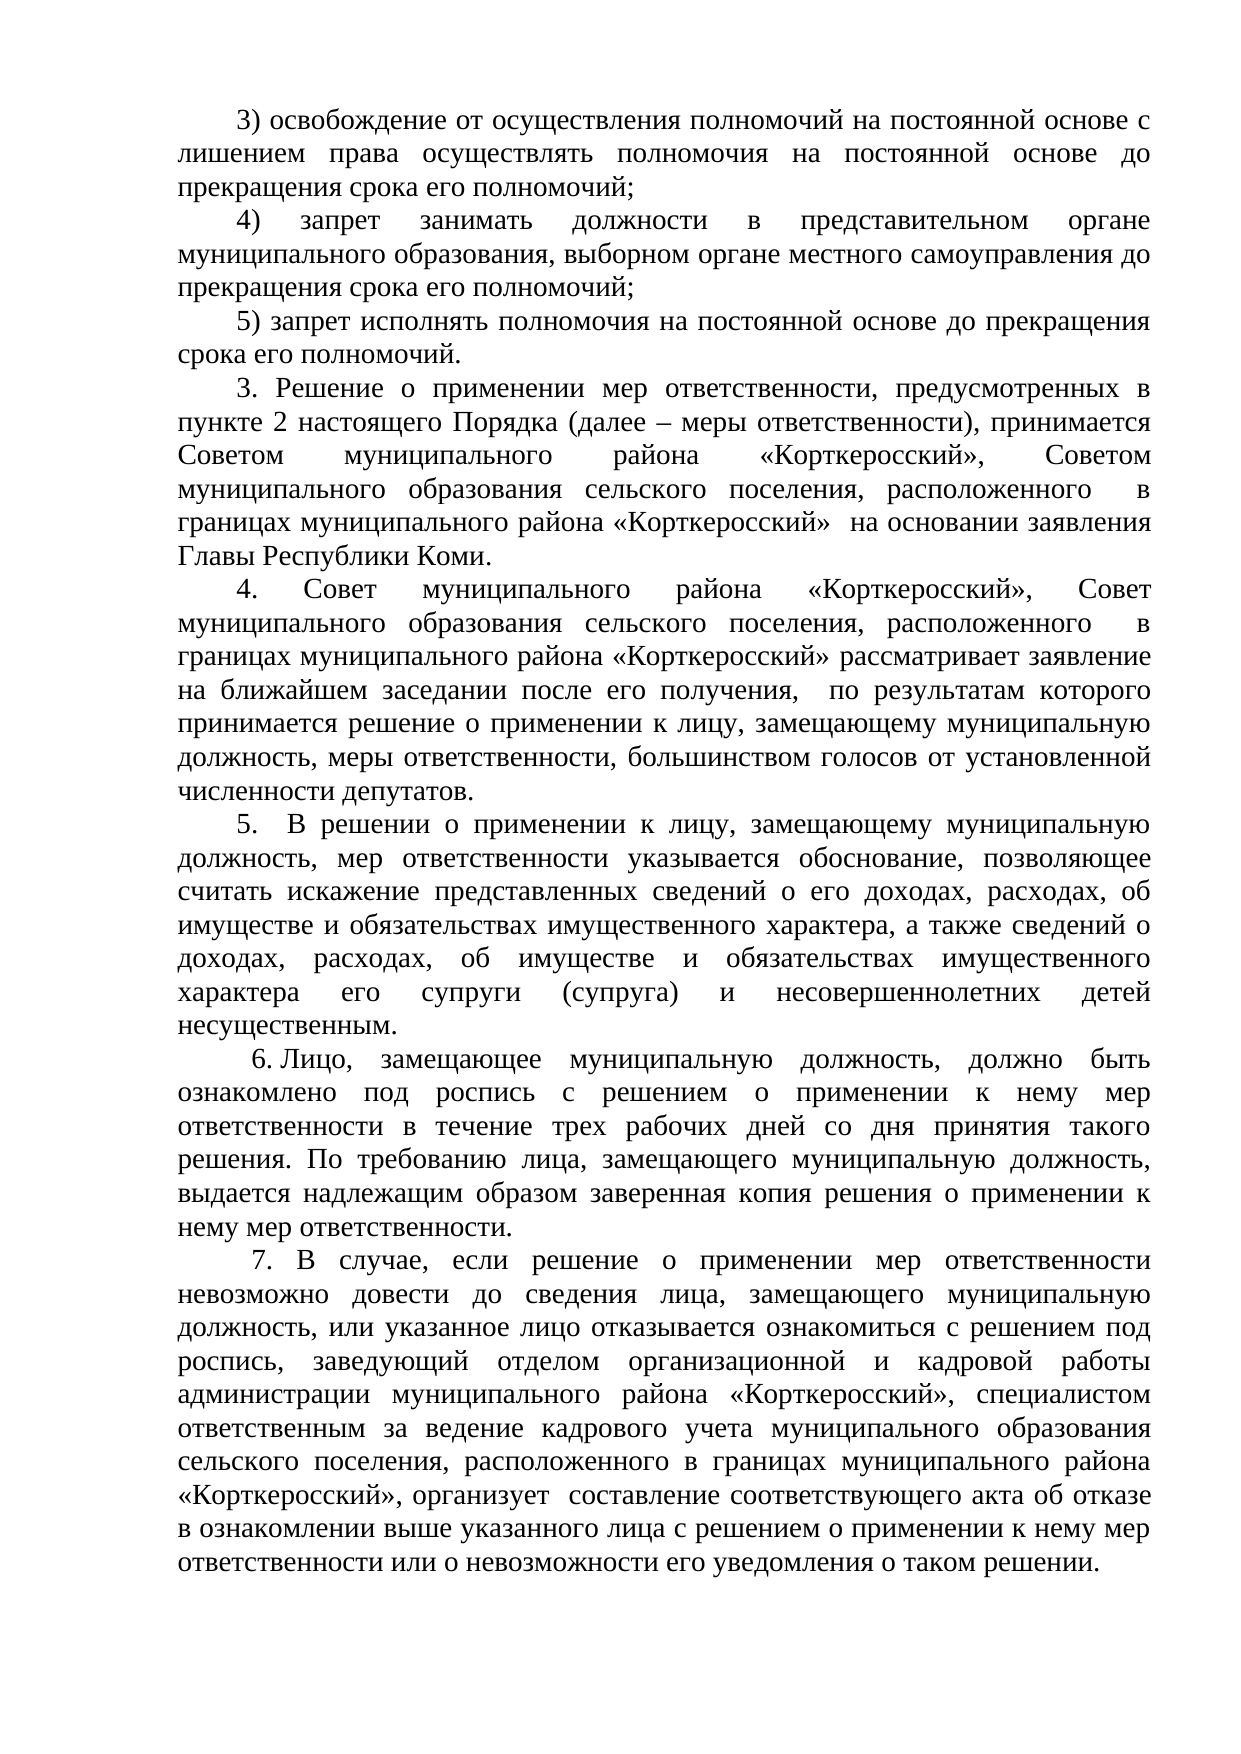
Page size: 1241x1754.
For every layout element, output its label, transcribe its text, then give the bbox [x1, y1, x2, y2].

text 4) запрет занимать должности в представительном органе муниципального образования, выборном органе местного самоуправления до прекращения срока его полномочий; [177, 202, 1152, 303]
text 5. В решении о применении к лицу, замещающему муниципальную должность, мер ответственности указывается обоснование, позволяющее считать искажение представленных сведений о его доходах, расходах, об имуществе и обязательствах имущественного характера, а также сведений о доходах, расходах, об имуществе и обязательствах имущественного характера его супруги (супруга) и несовершеннолетних детей несущественным. [177, 806, 1152, 1041]
text 4. Совет муниципального района «Корткеросский», Совет муниципального образования сельского поселения, расположенного в границах муниципального района «Корткеросский» рассматривает заявление на ближайшем заседании после его получения, по результатам которого принимается решение о применении к лицу, замещающему муниципальную должность, меры ответственности, большинством голосов от установленной численности депутатов. [177, 638, 1152, 806]
text 7. В случае, если решение о применении мер ответственности невозможно довести до сведения лица, замещающего муниципальную должность, или указанное лицо отказывается ознакомиться с решением под роспись, заведующий отделом организационной и кадровой работы администрации муниципального района «Корткеросский», специалистом ответственным за ведение кадрового учета муниципального образования сельского поселения, расположенного в границах муниципального района «Корткеросский», организует составление соответствующего акта об отказе в ознакомлении выше указанного лица с решением о применении к нему мер ответственности или о невозможности его уведомления о таком решении. [177, 1477, 1152, 1578]
text 3) освобождение от осуществления полномочий на постоянной основе с лишением права осуществлять полномочия на постоянной основе до прекращения срока его полномочий; [177, 102, 1152, 202]
text 3. Решение о применении мер ответственности, предусмотренных в пункте 2 настоящего Порядка (далее – меры ответственности), принимается Советом муниципального района «Корткеросский», Советом муниципального образования сельского поселения, расположенного в границах муниципального района «Корткеросский» на основании заявления Главы Республики Коми. [177, 504, 1152, 571]
text 3. Решение о применении мер ответственности, предусмотренных в пункте 2 настоящего Порядка (далее – меры ответственности), принимается Советом муниципального района «Корткеросский», Советом муниципального образования сельского поселения, расположенного в границах муниципального района «Корткеросский» на основании заявления Главы Республики Коми. [177, 370, 1152, 471]
text 6. Лицо, замещающее муниципальную должность, должно быть ознакомлено под роспись с решением о применении к нему мер ответственности в течение трех рабочих дней со дня принятия такого решения. По требованию лица, замещающего муниципальную должность, выдается надлежащим образом заверенная копия решения о применении к нему мер ответственности. [177, 1041, 1152, 1242]
text 5) запрет исполнять полномочия на постоянной основе до прекращения срока его полномочий. [177, 303, 1152, 370]
text 7. В случае, если решение о применении мер ответственности невозможно довести до сведения лица, замещающего муниципальную должность, или указанное лицо отказывается ознакомиться с решением под роспись, заведующий отделом организационной и кадровой работы администрации муниципального района «Корткеросский», специалистом ответственным за ведение кадрового учета муниципального образования сельского поселения, расположенного в границах муниципального района «Корткеросский», организует составление соответствующего акта об отказе в ознакомлении выше указанного лица с решением о применении к нему мер ответственности или о невозможности его уведомления о таком решении. [177, 1242, 1152, 1444]
